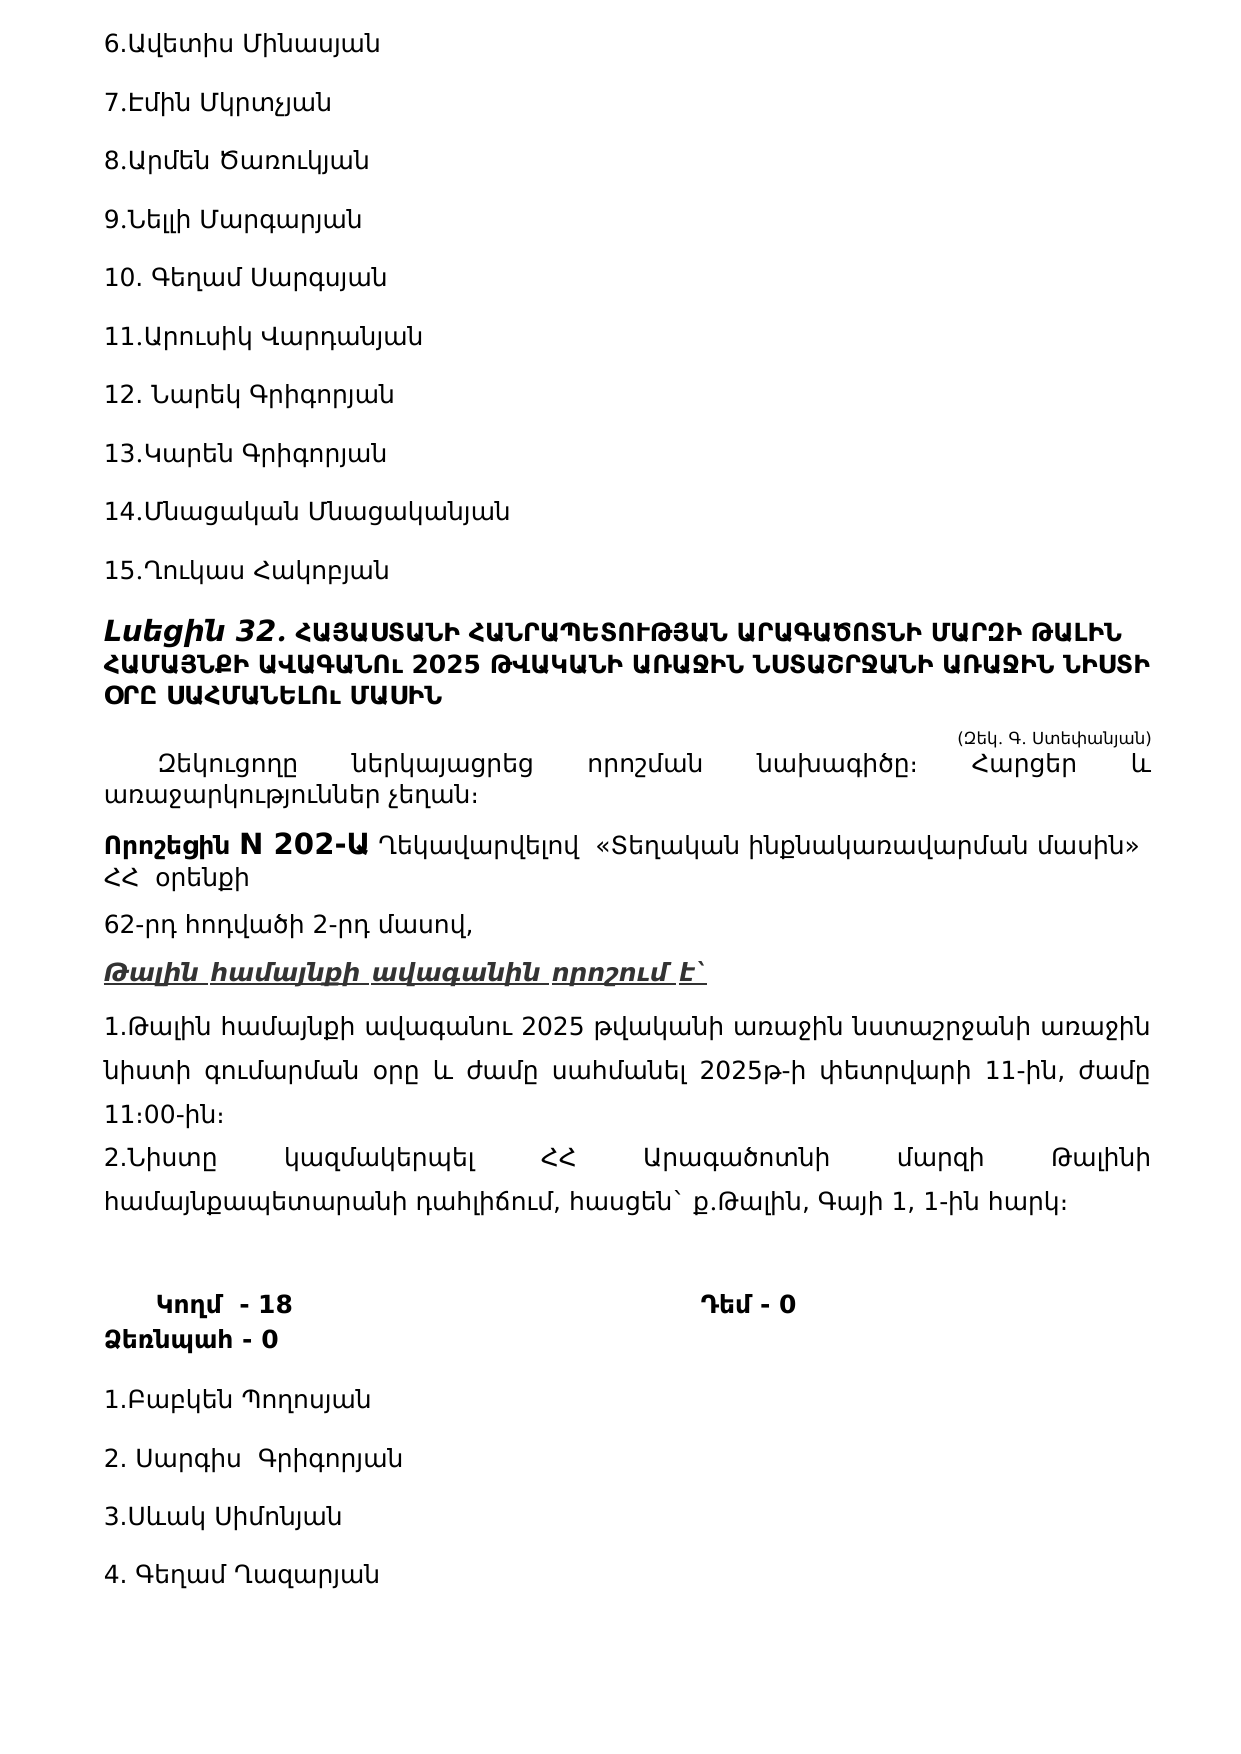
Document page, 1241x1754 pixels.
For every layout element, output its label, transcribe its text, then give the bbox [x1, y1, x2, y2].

text Զեկուցողը ներկայացրեց որոշման նախագիծը։ Հարցեր և առաջարկություններ չեղան։ [103, 749, 1152, 809]
text 62-րդ հոդվածի 2-րդ մասով, [103, 911, 1152, 940]
text 11․Արուսիկ Վարդանյան [103, 322, 1152, 351]
text 8․Արմեն Ծառուկյան [103, 146, 1152, 176]
text Լսեցին 32․ ՀԱՅԱՍՏԱՆԻ ՀԱՆՐԱՊԵՏՈՒԹՅԱՆ ԱՐԱԳԱԾՈՏՆԻ ՄԱՐԶԻ ԹԱԼԻՆ ՀԱՄԱՅՆՔԻ ԱՎԱԳԱՆՈւ 2025 ԹՎԱԿԱՆԻ ԱՌԱՋԻՆ ՆՍՏԱՇՐՋԱՆԻ ԱՌԱՋԻՆ ՆԻՍՏԻ ՕՐԸ ՍԱՀՄԱՆԵԼՈւ ՄԱՍԻՆ [103, 614, 1152, 710]
text 4. Գեղամ Ղազարյան [103, 1561, 1152, 1590]
text 1.Թալին համայնքի ավագանու 2025 թվականի առաջին նստաշրջանի առաջին նիստի գումարման օրը և ժամը սահմանել 2025թ-ի փետրվարի 11-ին, ժամը 11։00-ին։ [103, 1012, 1152, 1129]
text 6.Ավետիս Մինասյան [103, 29, 1152, 59]
text Թալին համայնքի ավագանին որոշում է` [103, 958, 1152, 987]
text 2. Սարգիս Գրիգորյան [103, 1444, 1152, 1473]
text (Զեկ․ Գ․ Ստեփանյան) [103, 728, 1152, 748]
text 15․Ղուկաս Հակոբյան [103, 556, 1152, 585]
text Կողմ - 18 Դեմ - 0 Ձեռնպահ - 0 [103, 1291, 1152, 1355]
text 1.Բաբկեն Պողոսյան [103, 1386, 1152, 1415]
text 7․Էմին Մկրտչյան [103, 88, 1152, 117]
text Որոշեցին N 202-Ա Ղեկավարվելով «Տեղական ինքնակառավարման մասին» ՀՀ օրենքի [103, 827, 1152, 892]
text 9․Նելլի Մարգարյան [103, 205, 1152, 234]
text 12. Նարեկ Գրիգորյան [103, 380, 1152, 409]
text 14․Մնացական Մնացականյան [103, 497, 1152, 527]
text 2.Նիստը կազմակերպել ՀՀ Արագածոտնի մարզի Թալինի համայնքապետարանի դահլիճում, հասցեն` ք․Թալին, Գայի 1, 1-ին հարկ։ [103, 1143, 1152, 1217]
text 3.Սևակ Սիմոնյան [103, 1502, 1152, 1531]
text 13․Կարեն Գրիգորյան [103, 439, 1152, 468]
text 10. Գեղամ Սարգսյան [103, 263, 1152, 293]
